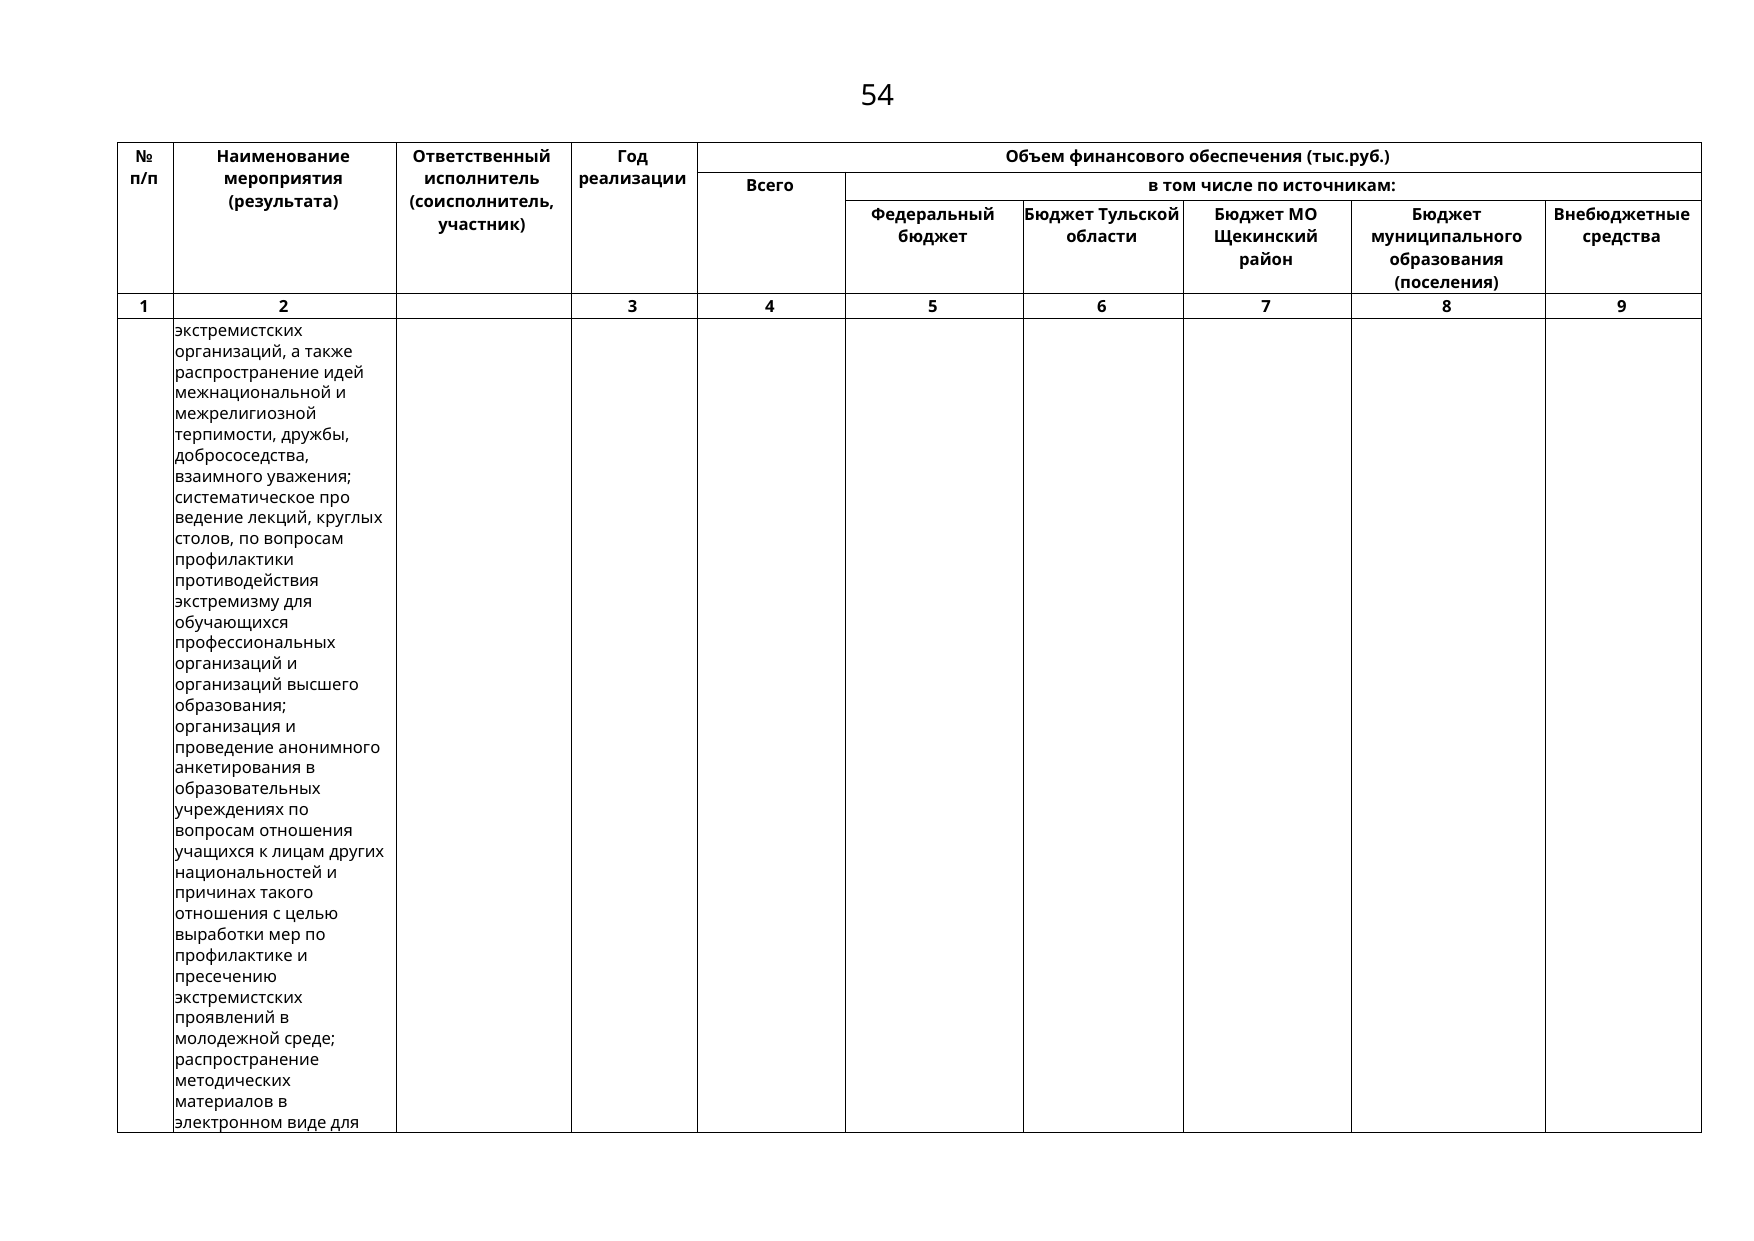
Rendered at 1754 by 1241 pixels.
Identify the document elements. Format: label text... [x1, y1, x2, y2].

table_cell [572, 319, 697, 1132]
table_cell в том числе по источникам: [846, 173, 1701, 200]
table_cell 4 [698, 294, 845, 318]
table_cell 8 [1352, 294, 1545, 318]
table_cell Бюджет муниципального образования (поселения) [1352, 201, 1545, 293]
table_cell 9 [1546, 294, 1701, 318]
table_cell Федеральный бюджет [846, 201, 1023, 293]
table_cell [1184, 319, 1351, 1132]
table_cell Внебюджетные средства [1546, 201, 1701, 293]
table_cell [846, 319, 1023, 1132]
table_header № п/п [118, 143, 173, 293]
table_cell 3 [572, 294, 697, 318]
table_header Объем финансового обеспечения (тыс.руб.) [698, 143, 1701, 172]
table_cell 2 [174, 294, 396, 318]
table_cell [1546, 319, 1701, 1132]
table_cell Бюджет МО Щекинский район [1184, 201, 1351, 293]
table_cell 6 [1024, 294, 1183, 318]
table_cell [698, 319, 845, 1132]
table_cell Всего [698, 173, 845, 293]
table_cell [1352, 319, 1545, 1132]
table_cell 7 [1184, 294, 1351, 318]
table_cell [397, 294, 571, 318]
table_cell 5 [846, 294, 1023, 318]
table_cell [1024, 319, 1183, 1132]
table_cell Бюджет Тульской области [1024, 201, 1183, 293]
table_cell 1 [118, 294, 173, 318]
table_header Наименование мероприятия (результата) [174, 143, 396, 293]
table_header Ответственный исполнитель (соисполнитель, участник) [397, 143, 571, 293]
table_header Год реализации [572, 143, 697, 293]
